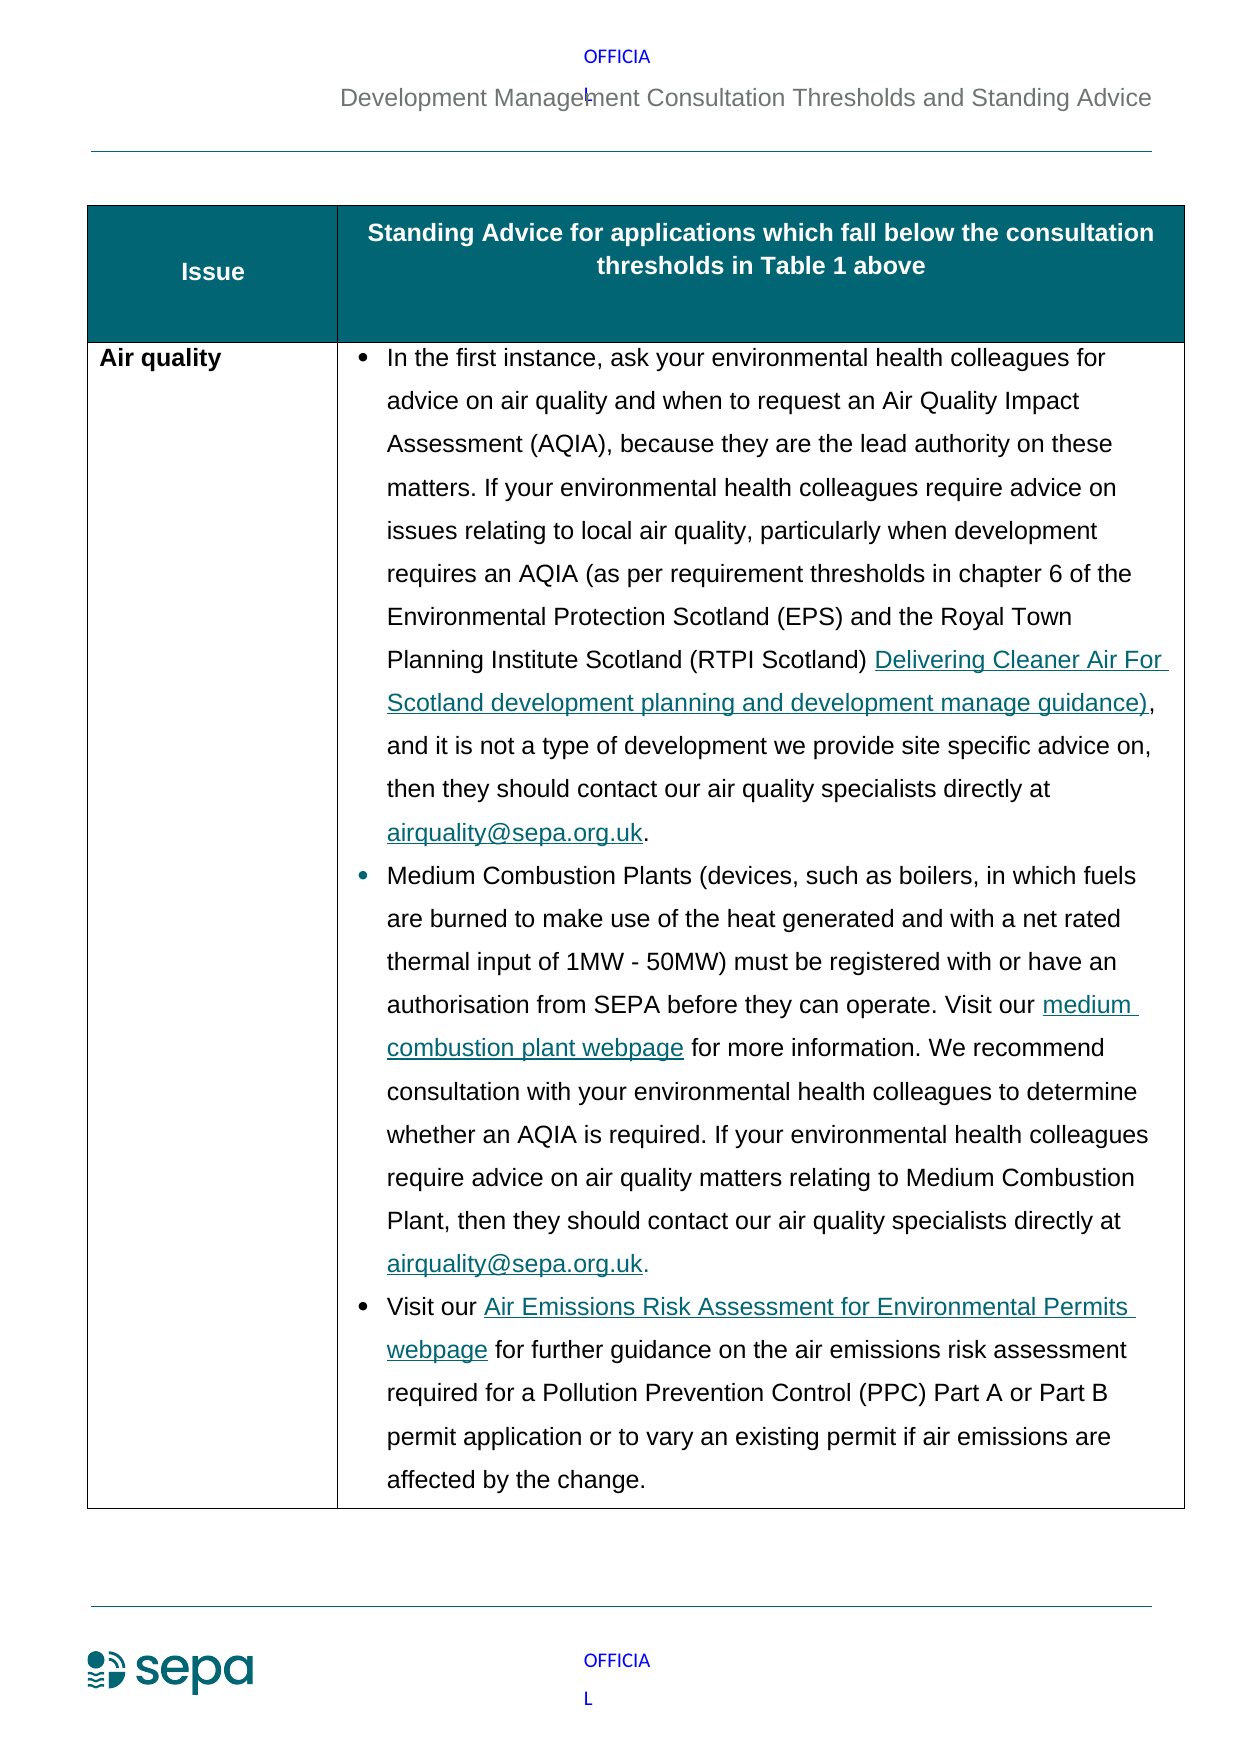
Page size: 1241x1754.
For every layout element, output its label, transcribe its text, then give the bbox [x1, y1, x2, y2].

table_cell Air quality [88, 343, 337, 1508]
table_header Issue [88, 206, 337, 342]
picture [87, 1651, 253, 1695]
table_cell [338, 343, 1184, 1508]
table_header Standing Advice for applications which fall below the consultation thresholds in Table 1 above [338, 206, 1184, 342]
